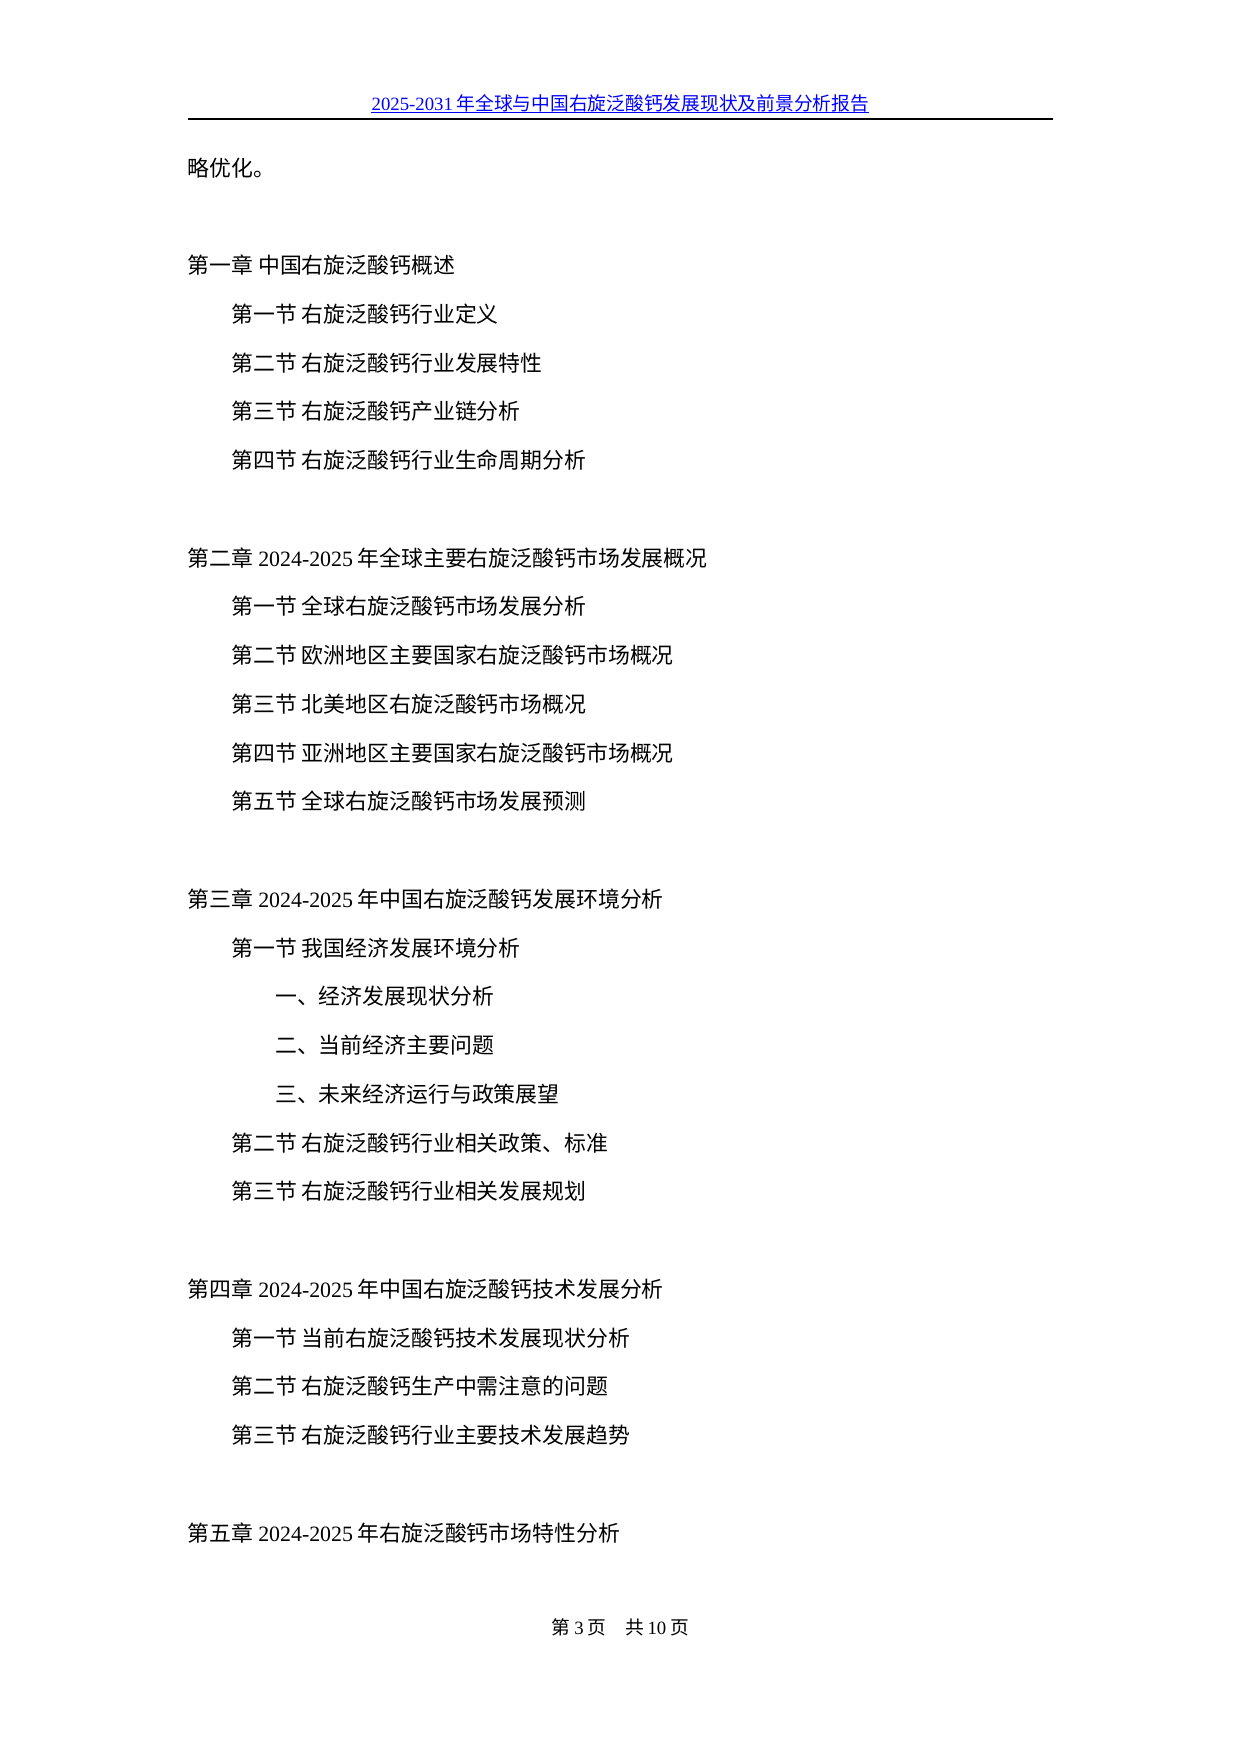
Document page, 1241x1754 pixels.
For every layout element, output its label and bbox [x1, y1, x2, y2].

text [187, 150, 1053, 1548]
